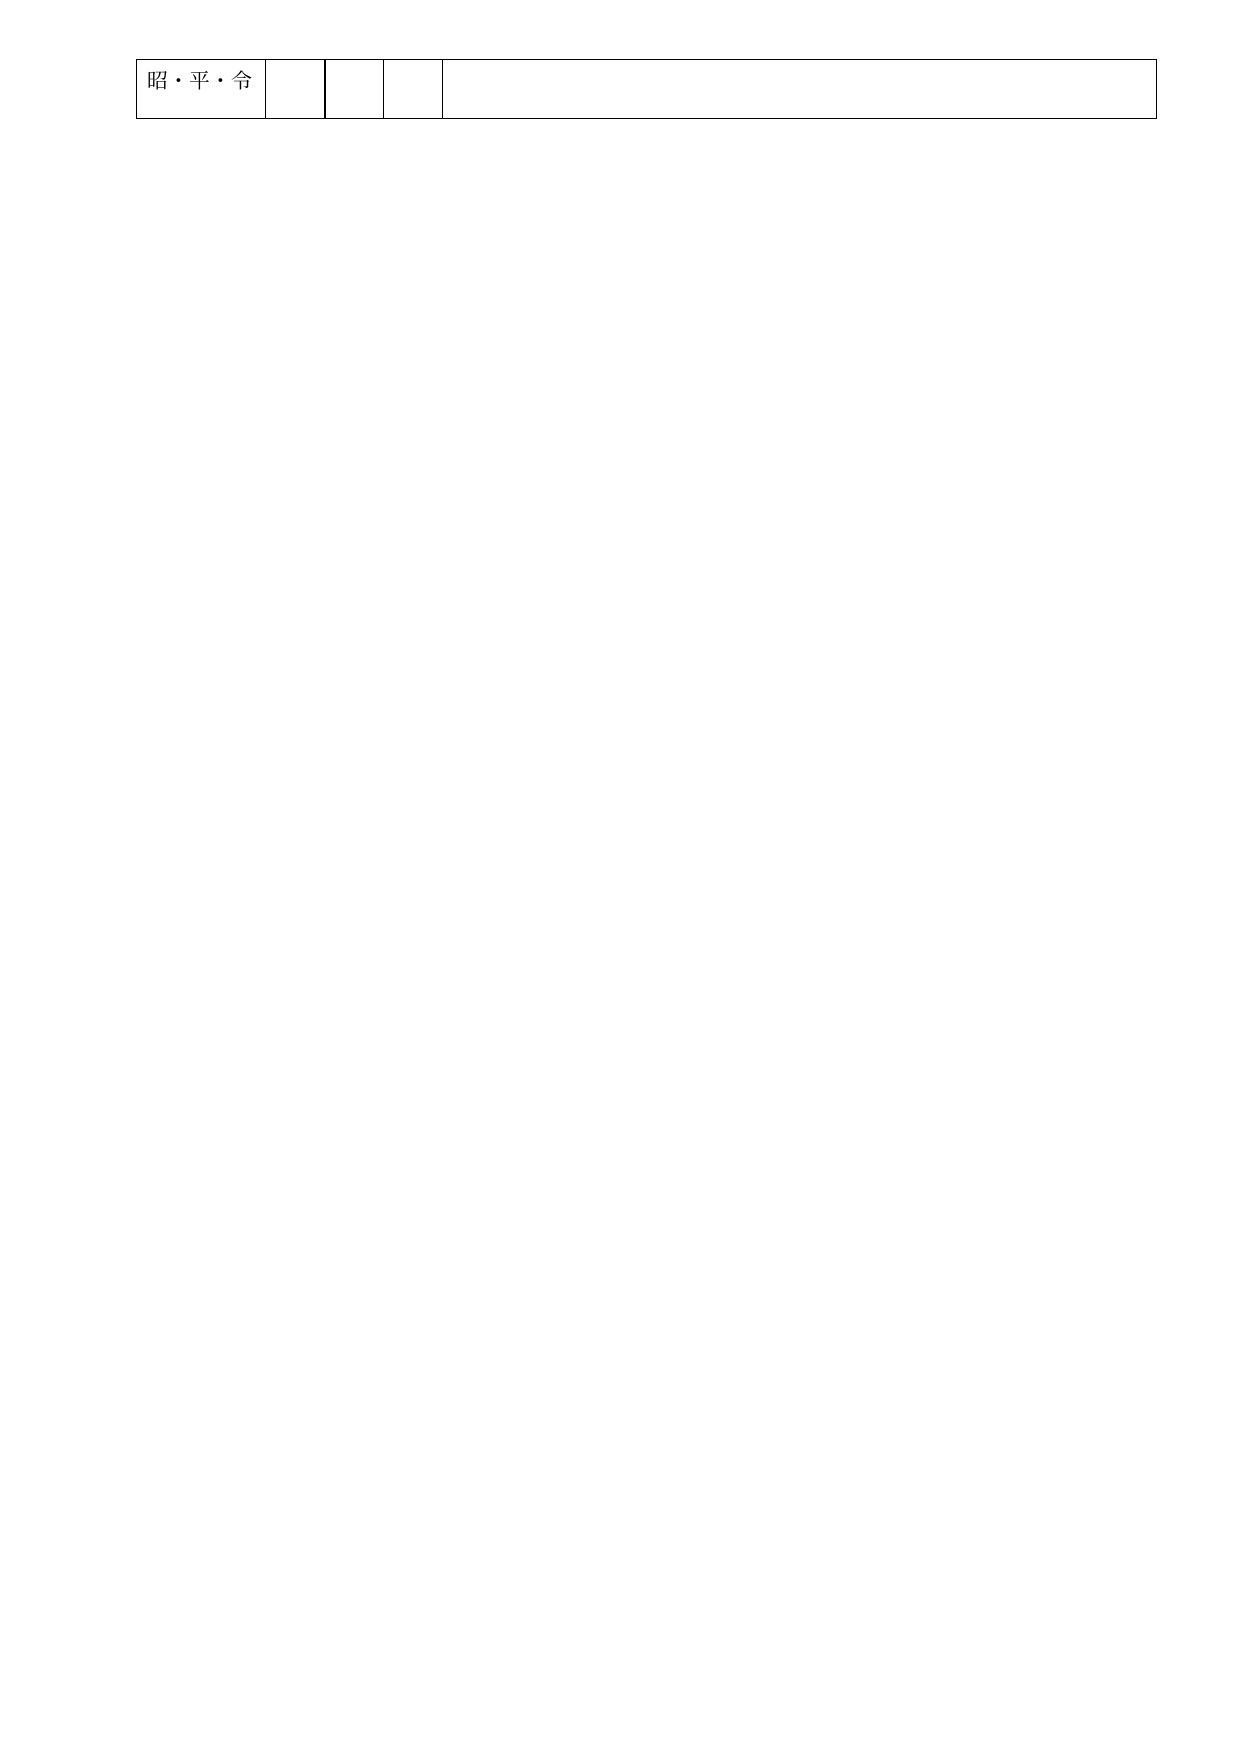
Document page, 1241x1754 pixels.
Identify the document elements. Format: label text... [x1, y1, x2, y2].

table_cell [266, 60, 324, 118]
table_cell 昭・平・令 [137, 60, 265, 118]
table_cell [326, 60, 383, 118]
table_cell [384, 60, 442, 118]
table_cell [443, 60, 1156, 118]
